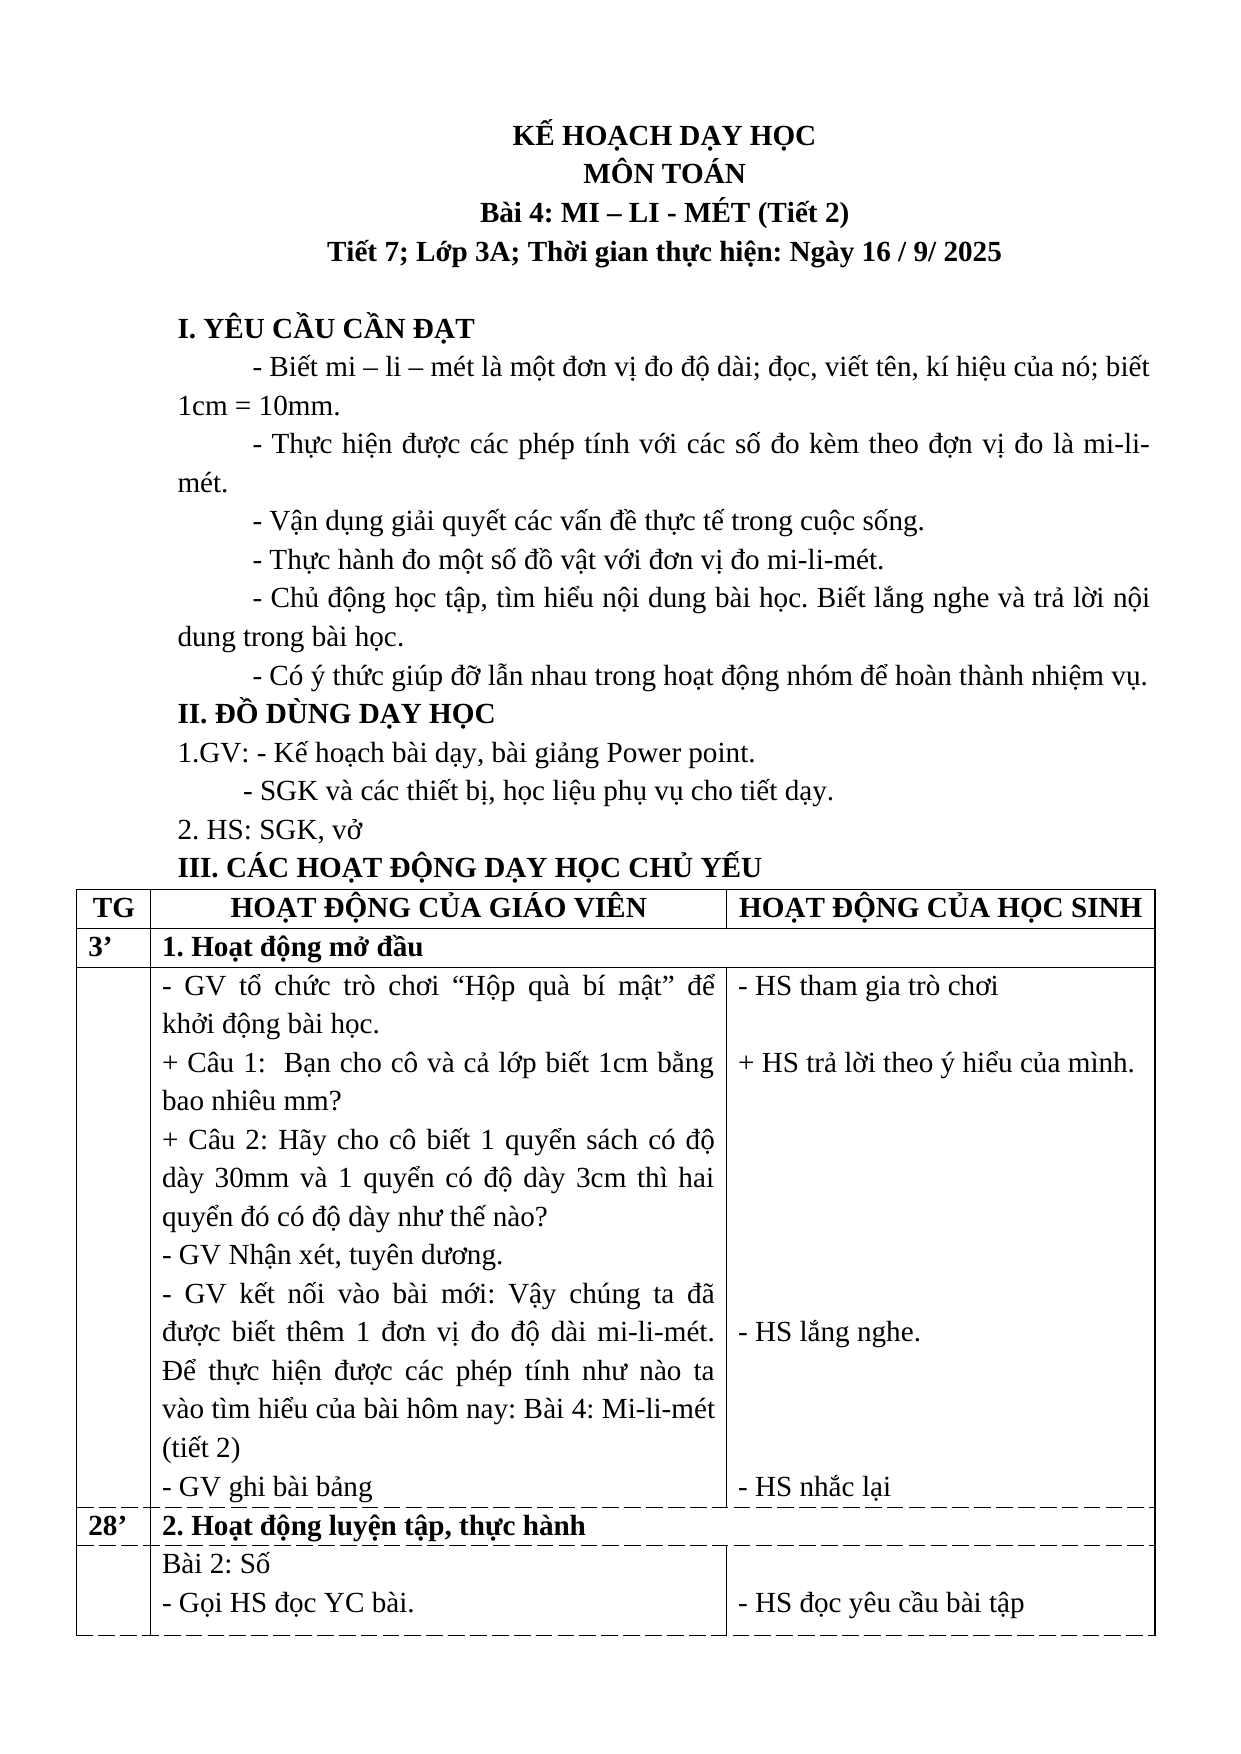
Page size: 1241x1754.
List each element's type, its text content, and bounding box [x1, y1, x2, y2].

text - Vận dụng giải quyết các vấn đề thực tế trong cuộc sống. [177, 503, 1152, 537]
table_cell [151, 1545, 726, 1635]
text - Biết mi – li – mét là một đơn vị đo độ dài; đọc, viết tên, kí hiệu của nó; biết 1cm = 10mm. [177, 349, 1152, 421]
table_cell 1. Hoạt động mở đầu [151, 929, 1154, 967]
text I. YÊU CẦU CẦN ĐẠT [177, 311, 1152, 344]
table_cell - GV tổ chức trò chơi “Hộp quà bí mật” để khởi động bài học. + Câu 1: Bạn cho cô và cả lớp biết 1cm bằng bao nhiêu mm? + Câu 2: Hãy cho cô biết 1 quyển sách có độ dày 30mm và 1 quyển có độ dày 3cm thì hai quyển đó có độ dày như thế nào? - GV Nhận xét, tuyên dương. - GV kết nối vào bài mới: Vậy chúng ta đã được biết thêm 1 đơn vị đo độ dài mi-li-mét. Để thực hiện được các phép tính như nào ta vào tìm hiểu của bài hôm nay: Bài 4: Mi-li-mét (tiết 2) - GV ghi bài bảng [151, 968, 726, 1507]
table_header TG [77, 890, 150, 928]
text Tiết 7; Lớp 3A; Thời gian thực hiện: Ngày 16 / 9/ 2025 [177, 234, 1152, 267]
text Bài 4: MI – LI - MÉT (Tiết 2) [177, 195, 1152, 229]
text KẾ HOẠCH DẠY HỌC [177, 118, 1152, 152]
text MÔN TOÁN [177, 157, 1152, 190]
text II. ĐỒ DÙNG DẠY HỌC [177, 696, 1152, 730]
text - Thực hiện được các phép tính với các số đo kèm theo đợn vị đo là mi-li-mét. [177, 426, 1152, 498]
text - SGK và các thiết bị, học liệu phụ vụ cho tiết dạy. [177, 773, 1152, 807]
text III. CÁC HOẠT ĐỘNG DẠY HỌC CHỦ YẾU [177, 850, 1152, 884]
table_header HOẠT ĐỘNG CỦA GIÁO VIÊN [151, 890, 726, 928]
text - Thực hành đo một số đồ vật với đơn vị đo mi-li-mét. [177, 542, 1152, 576]
table_cell [77, 1545, 150, 1635]
table_cell - HS tham gia trò chơi + HS trả lời theo ý hiểu của mình. - HS lắng nghe. - HS nhắc lại [727, 968, 1154, 1507]
text 1.GV: - Kế hoạch bài dạy, bài giảng Power point. [177, 735, 1152, 768]
table_cell [77, 968, 150, 1507]
text - Chủ động học tập, tìm hiểu nội dung bài học. Biết lắng nghe và trả lời nội dung trong bài học. [177, 581, 1152, 653]
table_cell 2. Hoạt động luyện tập, thực hành [151, 1507, 1154, 1545]
table_cell 28’ [77, 1507, 150, 1545]
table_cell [727, 1545, 1154, 1635]
text - Có ý thức giúp đỡ lẫn nhau trong hoạt động nhóm để hoàn thành nhiệm vụ. [177, 658, 1152, 691]
table_header HOẠT ĐỘNG CỦA HỌC SINH [727, 890, 1154, 928]
text 2. HS: SGK, vở [177, 812, 1152, 845]
table_cell 3’ [77, 929, 150, 967]
